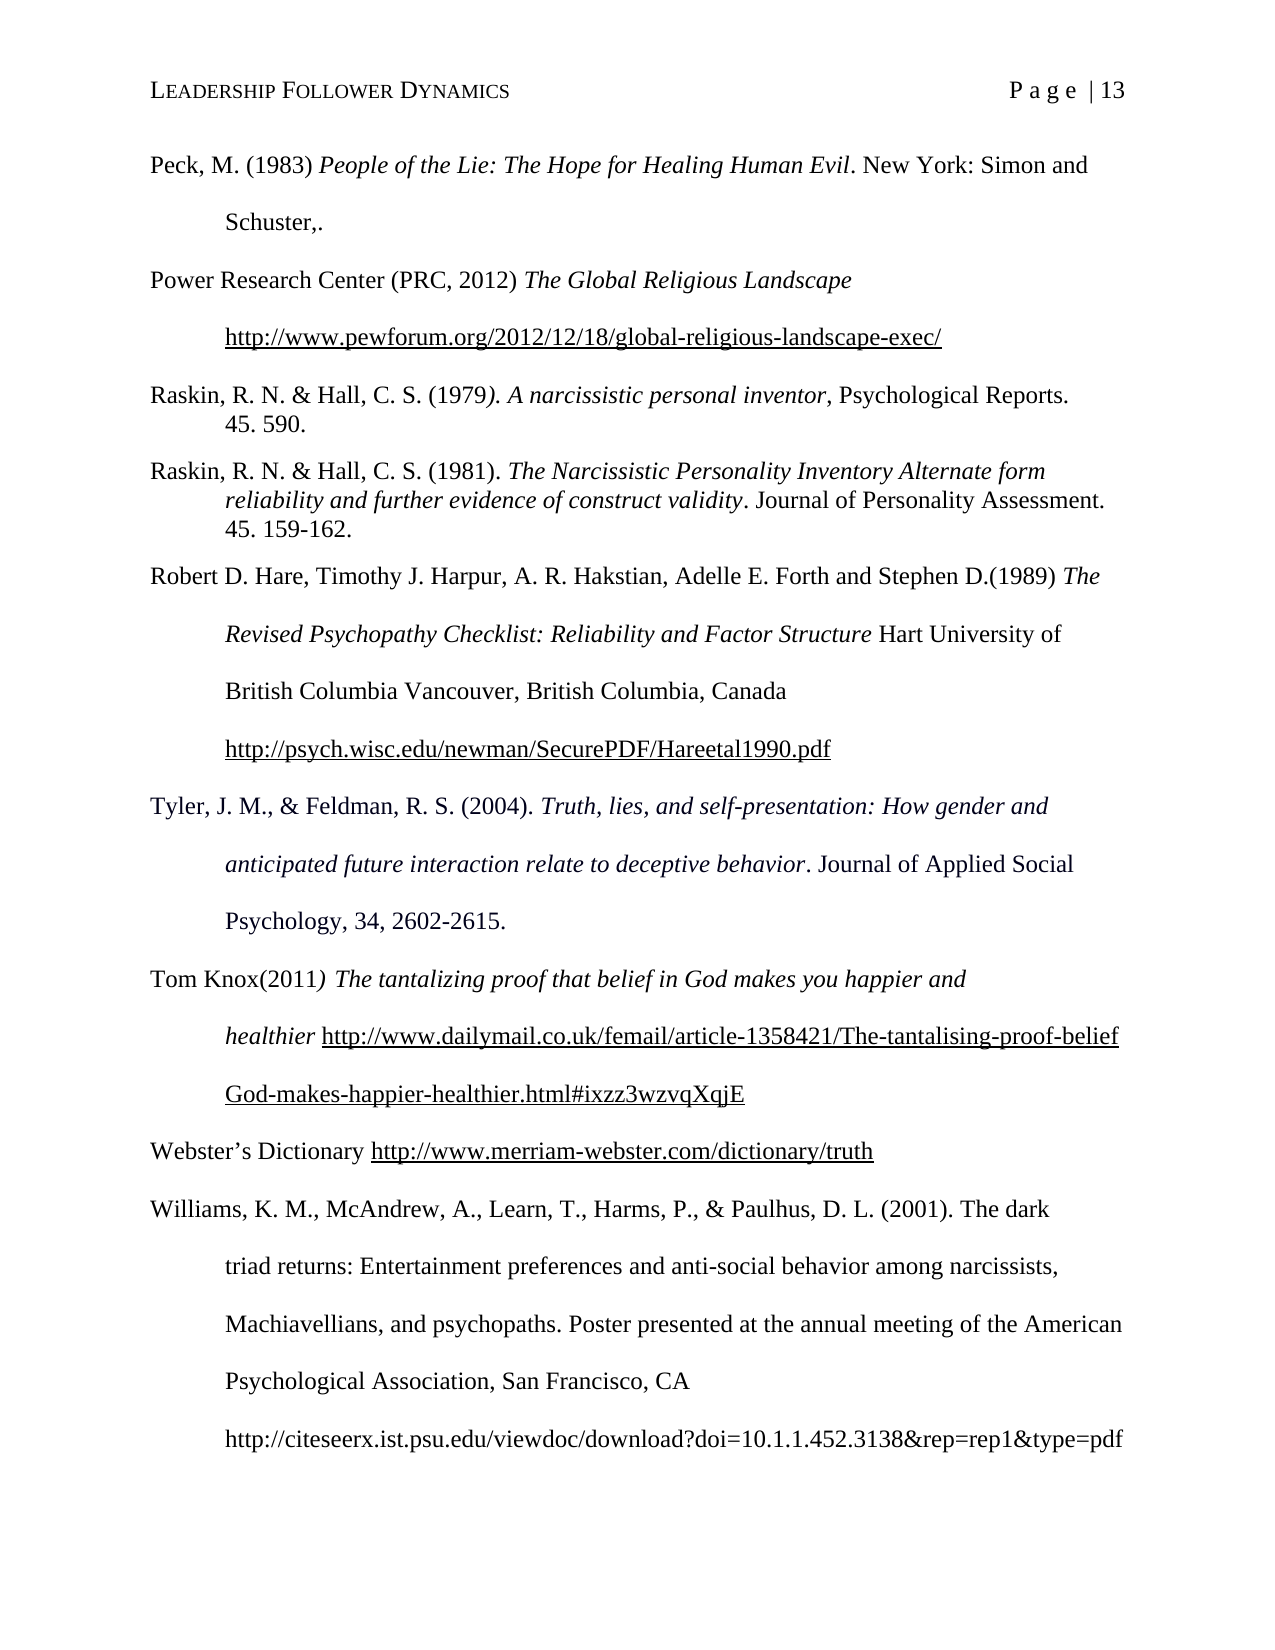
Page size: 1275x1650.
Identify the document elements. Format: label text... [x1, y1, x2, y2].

text Robert D. Hare, Timothy J. Harpur, A. R. Hakstian, Adelle E. Forth and Stephen D.(1989) The Revised Psychopathy Checklist: Reliability and Factor Structure Hart University of British Columbia Vancouver, British Columbia, Canada http://psych.wisc.edu/newman/SecurePDF/Hareetal1990.pdf [150, 561, 1125, 762]
text Williams, K. M., McAndrew, A., Learn, T., Harms, P., & Paulhus, D. L. (2001). The dark triad returns: Entertainment preferences and anti-social behavior among narcissists, Machiavellians, and psychopaths. Poster presented at the annual meeting of the American Psychological Association, San Francisco, CA http://citeseerx.ist.psu.edu/viewdoc/download?doi=10.1.1.452.3138&rep=rep1&type=pdf [150, 1194, 1125, 1452]
text Tyler, J. M., & Feldman, R. S. (2004). Truth, lies, and self-presentation: How gender and anticipated future interaction relate to deceptive behavior. Journal of Applied Social Psychology, 34, 2602-2615. [150, 791, 1125, 935]
text Power Research Center (PRC, 2012) The Global Religious Landscape [150, 265, 1125, 294]
text Tom Knox(2011) The tantalizing proof that belief in God makes you happier and [150, 964, 1125, 992]
text healthier http://www.dailymail.co.uk/femail/article-1358421/The-tantalising-proof-belief God-makes-happier-healthier.html#ixzz3wzvqXqjE [179, 1021, 1125, 1107]
text http://www.pewforum.org/2012/12/18/global-religious-landscape-exec/ [150, 322, 1125, 351]
text Raskin, R. N. & Hall, C. S. (1979). A narcissistic personal inventor, Psychological Reports. 45. 590. [150, 380, 1125, 437]
text Peck, M. (1983) People of the Lie: The Hope for Healing Human Evil. New York: Simon and Schuster,. [150, 150, 1125, 236]
text Webster’s Dictionary http://www.merriam-webster.com/dictionary/truth [150, 1136, 1125, 1165]
text Raskin, R. N. & Hall, C. S. (1981). The Narcissistic Personality Inventory Alternate form reliability and further evidence of construct validity. Journal of Personality Assessment. 45. 159-162. [150, 456, 1125, 542]
